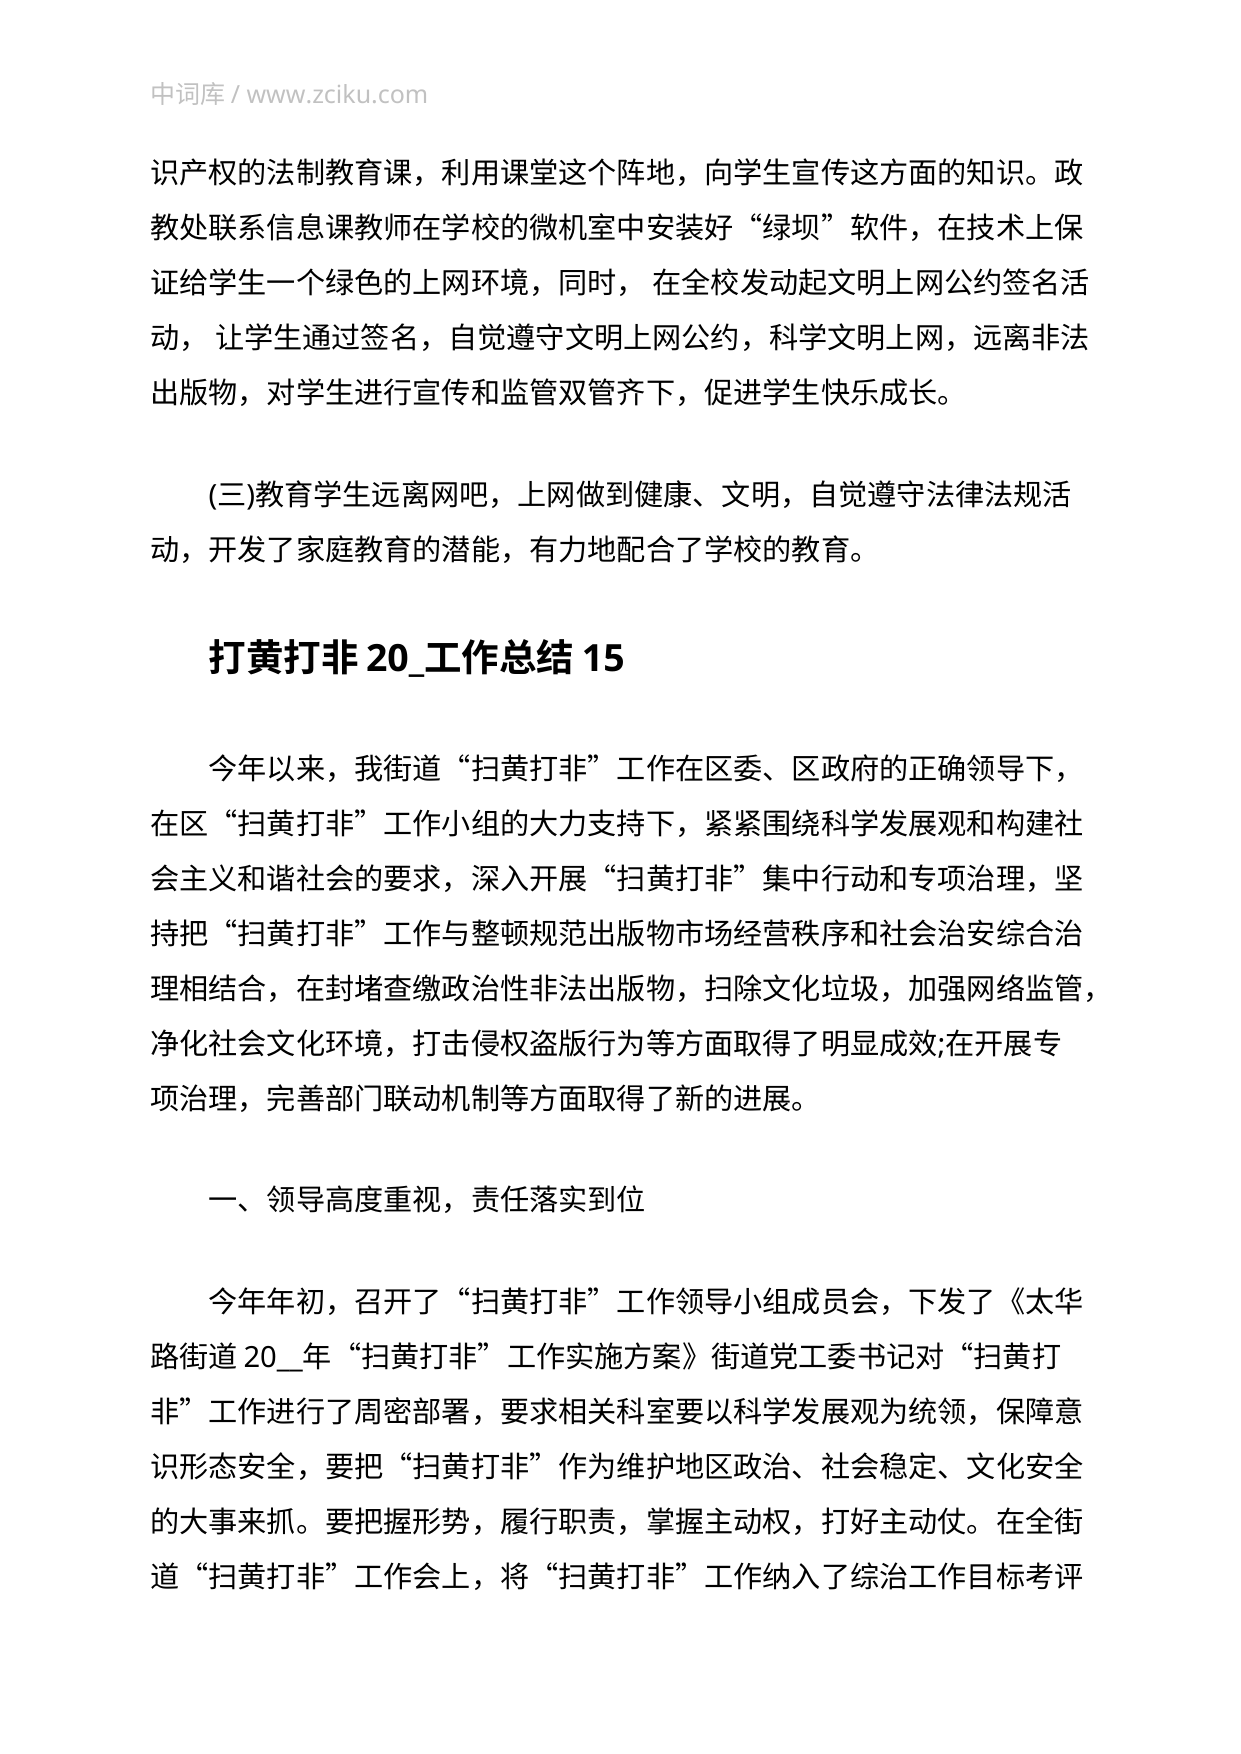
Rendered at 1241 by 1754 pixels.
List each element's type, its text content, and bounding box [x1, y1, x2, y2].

text (三)教育学生远离网吧，上网做到健康、文明，自觉遵守法律法规活动，开发了家庭教育的潜能，有力地配合了学校的教育。 [150, 471, 1090, 569]
text 打黄打非20_工作总结15 [150, 628, 1090, 683]
text 今年以来，我街道“扫黄打非”工作在区委、区政府的正确领导下，在区“扫黄打非”工作小组的大力支持下，紧紧围绕科学发展观和构建社会主义和谐社会的要求，深入开展“扫黄打非”集中行动和专项治理，坚持把“扫黄打非”工作与整顿规范出版物市场经营秩序和社会治安综合治理相结合，在封堵查缴政治性非法出版物，扫除文化垃圾，加强网络监管，净化社会文化环境，打击侵权盗版行为等方面取得了明显成效;在开展专项治理，完善部门联动机制等方面取得了新的进展。 [150, 746, 1090, 1117]
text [150, 1279, 1090, 1596]
text 一、领导高度重视，责任落实到位 [150, 1177, 1090, 1219]
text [150, 150, 1090, 412]
